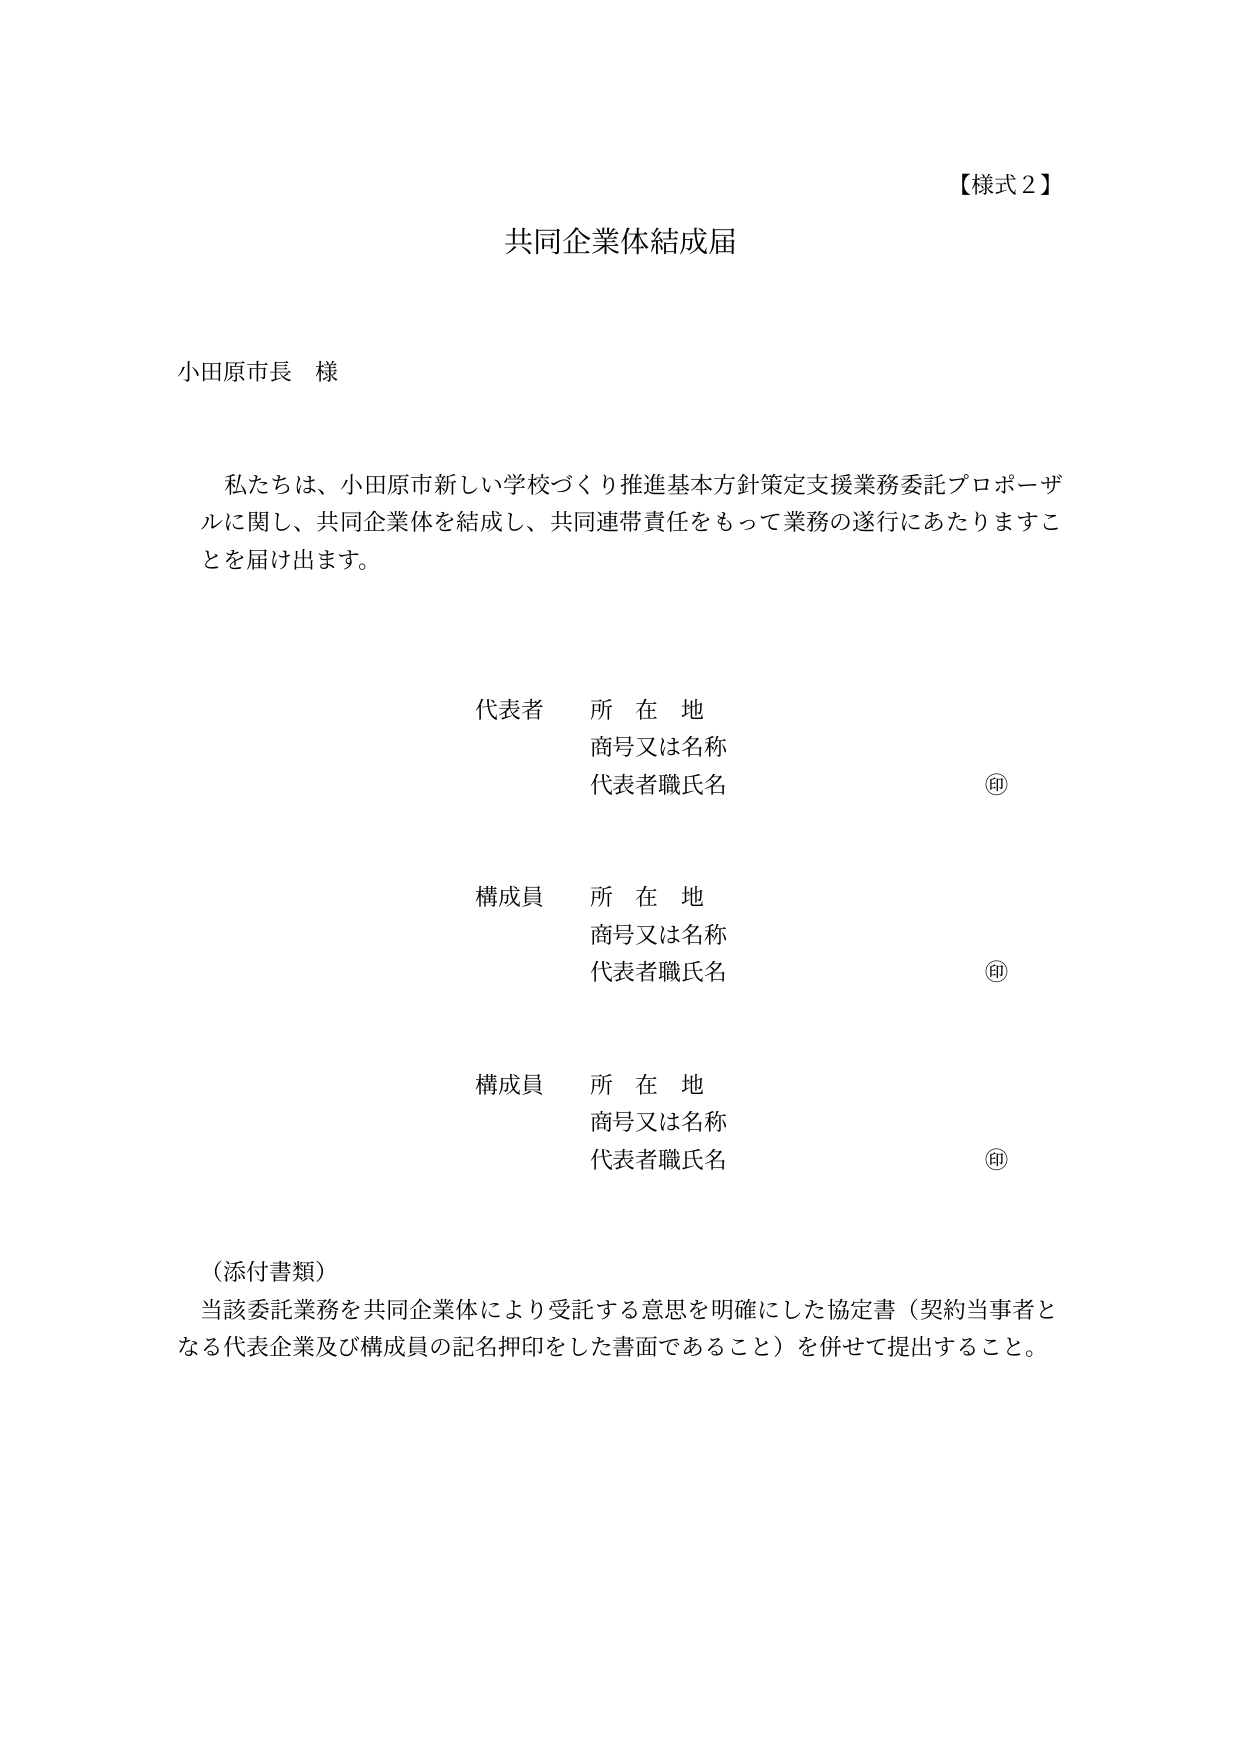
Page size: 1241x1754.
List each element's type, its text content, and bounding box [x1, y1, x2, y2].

text 代表者職氏名 ㊞ [177, 1139, 1064, 1177]
text 商号又は名称 [177, 914, 1064, 952]
text 代表者 所 在 地 [177, 689, 1064, 727]
text 商号又は名称 [177, 727, 1064, 764]
text 小田原市長 様 [177, 352, 1064, 389]
text （添付書類） [177, 1252, 1063, 1289]
text 代表者職氏名 ㊞ [177, 952, 1064, 989]
text 構成員 所 在 地 [177, 877, 1064, 914]
text 構成員 所 在 地 [177, 1064, 1064, 1102]
text 商号又は名称 [177, 1102, 1064, 1139]
text 当該委託業務を共同企業体により受託する意思を明確にした協定書（契約当事者となる代表企業及び構成員の記名押印をした書面であること）を併せて提出すること。 [177, 1289, 1063, 1364]
text 共同企業体結成届 [177, 202, 1064, 277]
text 私たちは、小田原市新しい学校づくり推進基本方針策定支援業務委託プロポーザルに関し、共同企業体を結成し、共同連帯責任をもって業務の遂行にあたりますことを届け出ます。 [177, 464, 1064, 577]
text 【様式２】 [177, 164, 1063, 202]
text 代表者職氏名 ㊞ [177, 764, 1064, 802]
